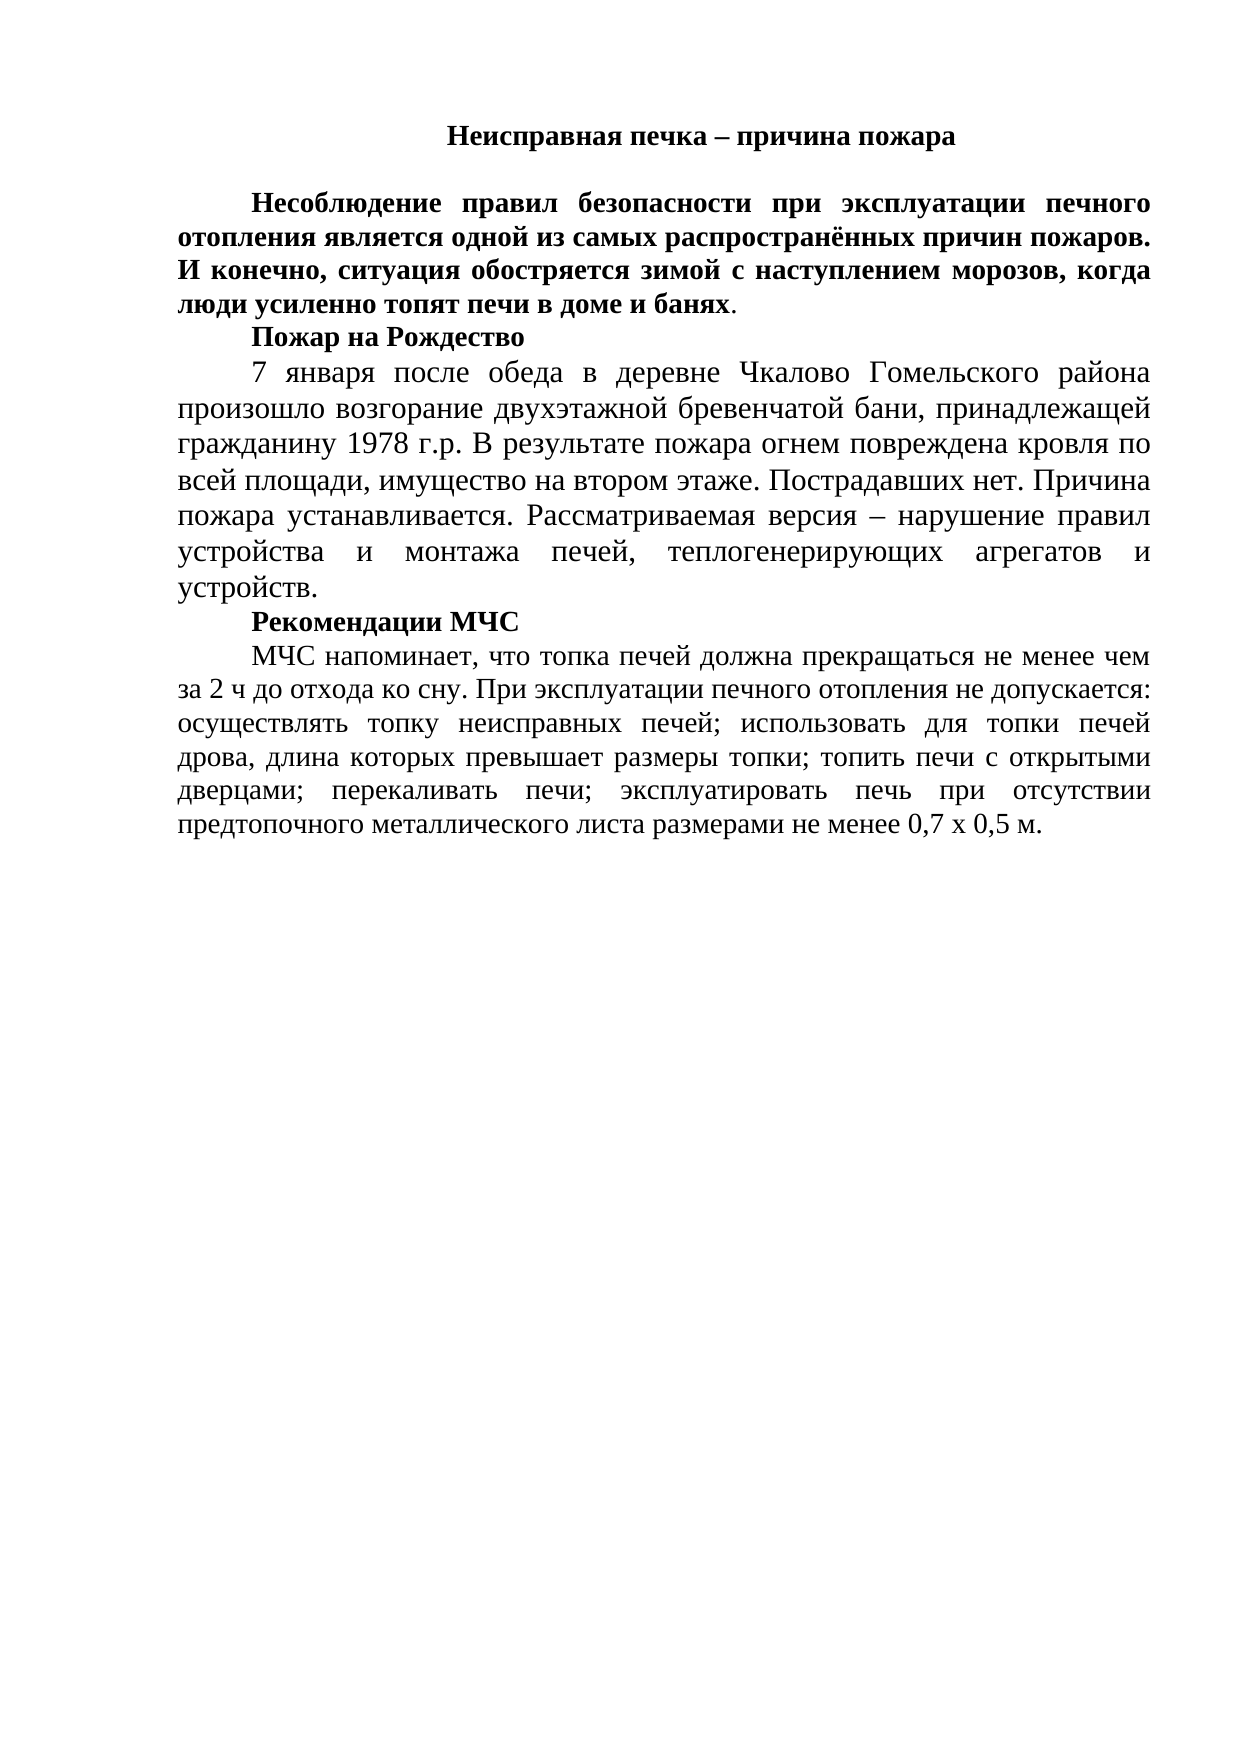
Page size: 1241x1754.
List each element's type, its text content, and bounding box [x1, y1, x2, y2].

text Несоблюдение правил безопасности при эксплуатации печного отопления является одной из самых распространённых причин пожаров. И конечно, ситуация обостряется зимой с наступлением морозов, когда люди усиленно топят печи в доме и банях. [177, 185, 1152, 319]
text Рекомендации МЧС [177, 604, 1152, 638]
text Пожар на Рождество [177, 319, 1152, 353]
text МЧС напоминает, что топка печей должна прекращаться не менее чем за 2 ч до отхода ко сну. При эксплуатации печного отопления не допускается: осуществлять топку неисправных печей; использовать для топки печей дрова, длина которых превышает размеры топки; топить печи с открытыми дверцами; перекаливать печи; эксплуатировать печь при отсутствии предтопочного металлического листа размерами не менее 0,7 x 0,5 м. [177, 638, 1152, 839]
text 7 января после обеда в деревне Чкалово Гомельского района произошло возгорание двухэтажной бревенчатой бани, принадлежащей гражданину 1978 г.р. В результате пожара огнем повреждена кровля по всей площади, имущество на втором этаже. Пострадавших нет. Причина пожара устанавливается. Рассматриваемая версия – нарушение правил устройства и монтажа печей, теплогенерирующих агрегатов и устройств. [177, 353, 1152, 604]
text Неисправная печка – причина пожара [177, 118, 1152, 152]
